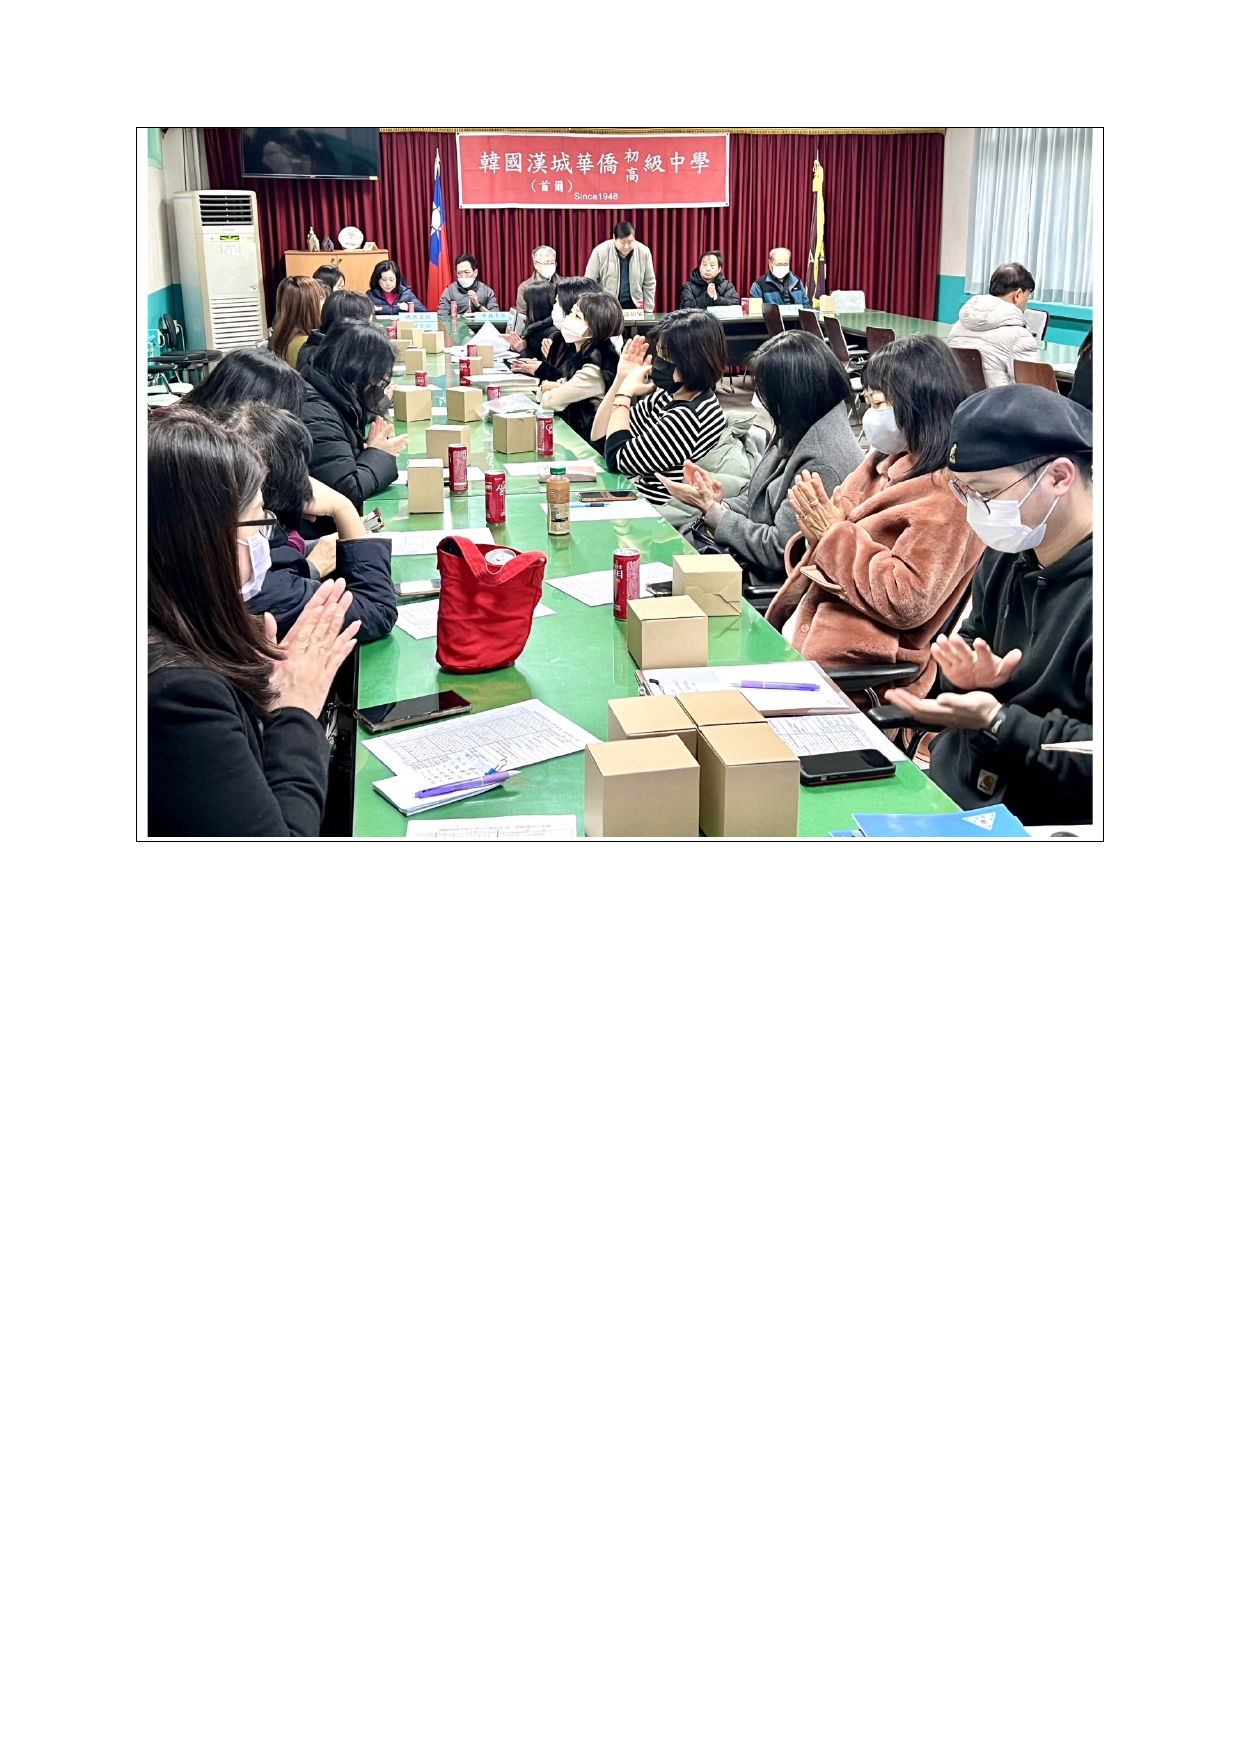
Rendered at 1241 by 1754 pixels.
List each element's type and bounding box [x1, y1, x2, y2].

table_cell [137, 128, 1103, 841]
picture [147, 128, 1093, 837]
